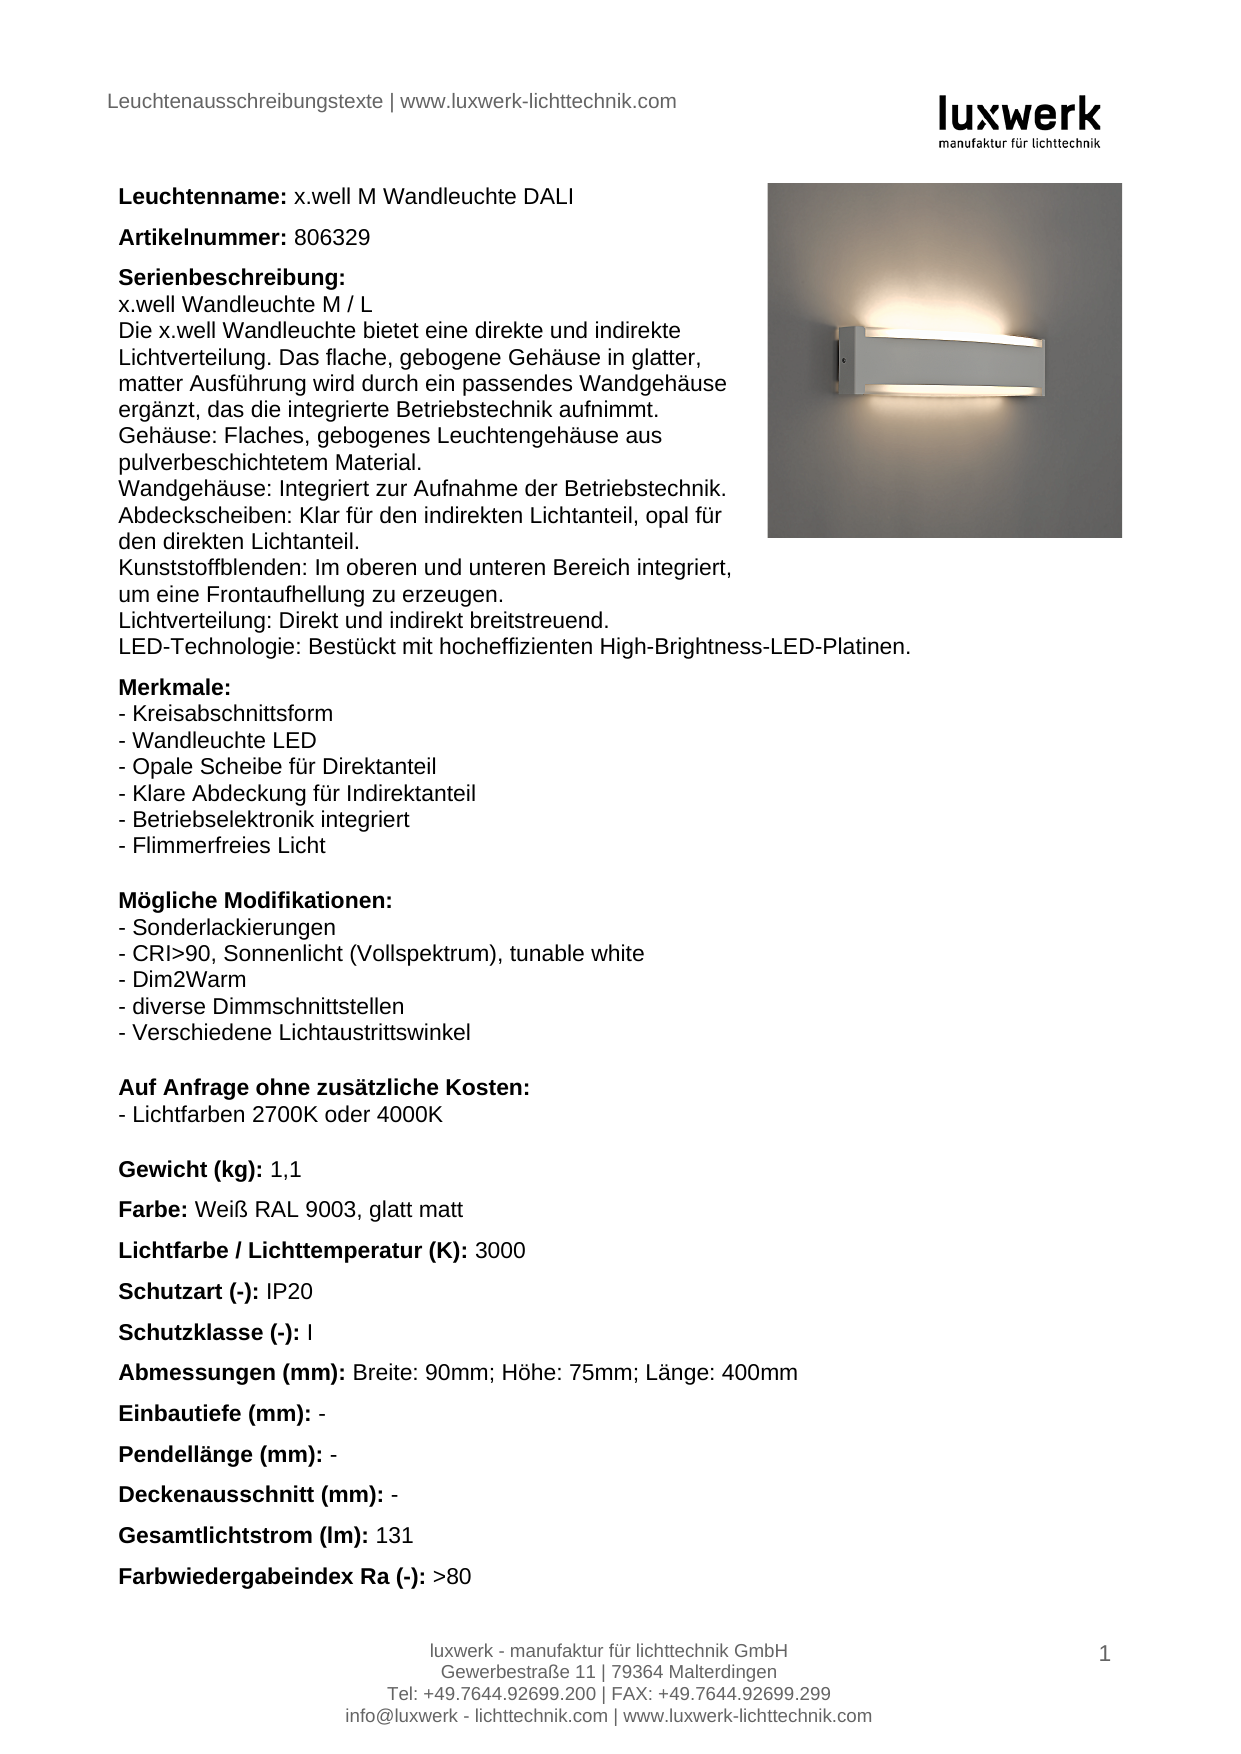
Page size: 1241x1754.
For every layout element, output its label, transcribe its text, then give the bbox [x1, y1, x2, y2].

text Mögliche Modifikationen: - Sonderlackierungen [118, 858, 1122, 940]
text Lichtverteilung: Direkt und indirekt breitstreuend. [118, 607, 1122, 633]
text - CRI>90, Sonnenlicht (Vollspektrum), tunable white [118, 940, 1122, 966]
text Auf Anfrage ohne zusätzliche Kosten: - Lichtfarben 2700K oder 4000K [118, 1045, 1122, 1127]
text Wandgehäuse: Integriert zur Aufnahme der Betriebstechnik. [118, 475, 767, 502]
text - Flimmerfreies Licht [118, 832, 1122, 858]
text - Dim2Warm [118, 966, 1122, 993]
text Gehäuse: Flaches, gebogenes Leuchtengehäuse aus pulverbeschichtetem Material. [118, 422, 767, 475]
text - Opale Scheibe für Direktanteil [118, 753, 1122, 779]
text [118, 1127, 1122, 1604]
text - Betriebselektronik integriert [118, 806, 1122, 832]
text - Verschiedene Lichtaustrittswinkel [118, 1019, 1122, 1045]
text LED-Technologie: Bestückt mit hocheffizienten High-Brightness-LED-Platinen. Merkmale: - Kreisabschnittsform [118, 633, 1122, 727]
text - diverse Dimmschnittstellen [118, 993, 1122, 1019]
text Kunststoffblenden: Im oberen und unteren Bereich integriert, um eine Frontaufhellung zu erzeugen. [118, 554, 1122, 607]
text Die x.well Wandleuchte bietet eine direkte und indirekte Lichtverteilung. Das flache, gebogene Gehäuse in glatter, matter Ausführung wird durch ein passendes Wandgehäuse ergänzt, das die integrierte Betriebstechnik aufnimmt. [118, 317, 767, 422]
text - Wandleuchte LED [118, 727, 1122, 753]
text Leuchtenname: x.well M Wandleuchte DALI Artikelnummer: 806329 Serienbeschreibung: x.well Wandleuchte M / L [118, 183, 767, 317]
text - Klare Abdeckung für Indirektanteil [118, 779, 1122, 806]
text Abdeckscheiben: Klar für den indirekten Lichtanteil, opal für den direkten Lichtanteil. [118, 502, 1122, 554]
